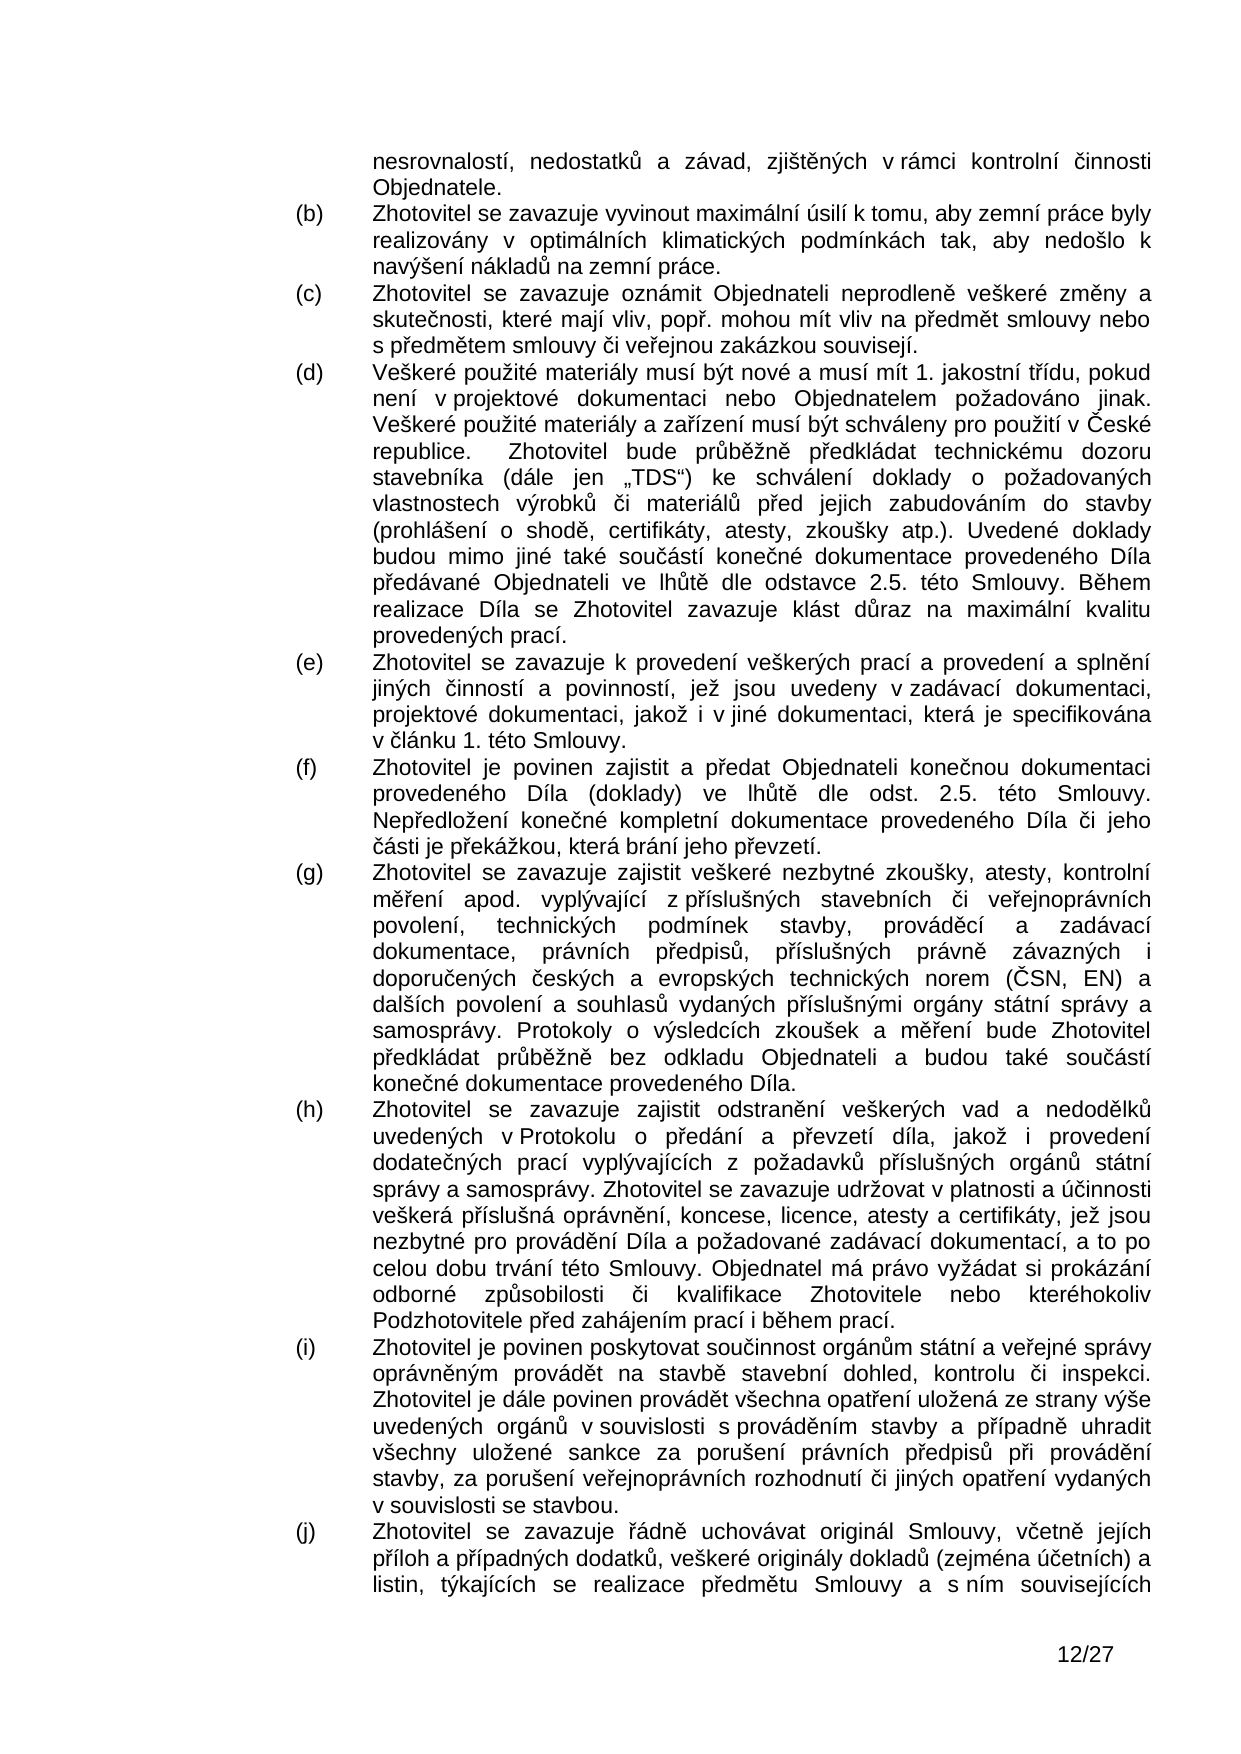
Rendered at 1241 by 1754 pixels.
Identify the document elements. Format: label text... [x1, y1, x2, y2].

list Zhotovitel se zavazuje zajistit veškeré nezbytné zkoušky, atesty, kontrolní měření apod. vyplývající z příslušných stavebních či veřejnoprávních povolení, technických podmínek stavby, prováděcí a zadávací dokumentace, právních předpisů, příslušných právně závazných i doporučených českých a evropských technických norem (ČSN, EN) a dalších povolení a souhlasů vydaných příslušnými orgány státní správy a samosprávy. Protokoly o výsledcích zkoušek a měření bude Zhotovitel předkládat průběžně bez odkladu Objednateli a budou také součástí konečné dokumentace provedeného Díla. [295, 859, 1152, 1096]
list Zhotovitel se zavazuje k provedení veškerých prací a provedení a splnění jiných činností a povinností, jež jsou uvedeny v zadávací dokumentaci, projektové dokumentaci, jakož i v jiné dokumentaci, která je specifikována v článku 1. této Smlouvy. [295, 648, 1152, 754]
list Zhotovitel je povinen zajistit a předat Objednateli konečnou dokumentaci provedeného Díla (doklady) ve lhůtě dle odst. 2.5. této Smlouvy. Nepředložení konečné kompletní dokumentace provedeného Díla či jeho části je překážkou, která brání jeho převzetí. [295, 754, 1152, 859]
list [295, 148, 1152, 200]
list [295, 1518, 1152, 1597]
list Zhotovitel je povinen poskytovat součinnost orgánům státní a veřejné správy oprávněným provádět na stavbě stavební dohled, kontrolu či inspekci. Zhotovitel je dále povinen provádět všechna opatření uložená ze strany výše uvedených orgánů v souvislosti s prováděním stavby a případně uhradit všechny uložené sankce za porušení právních předpisů při provádění stavby, za porušení veřejnoprávních rozhodnutí či jiných opatření vydaných v souvislosti se stavbou. [295, 1334, 1152, 1518]
list Zhotovitel se zavazuje zajistit odstranění veškerých vad a nedodělků uvedených v Protokolu o předání a převzetí díla, jakož i provedení dodatečných prací vyplývajících z požadavků příslušných orgánů státní správy a samosprávy. Zhotovitel se zavazuje udržovat v platnosti a účinnosti veškerá příslušná oprávnění, koncese, licence, atesty a certifikáty, jež jsou nezbytné pro provádění Díla a požadované zadávací dokumentací, a to po celou dobu trvání této Smlouvy. Objednatel má právo vyžádat si prokázání odborné způsobilosti či kvalifikace Zhotovitele nebo kteréhokoliv Podzhotovitele před zahájením prací i během prací. [295, 1096, 1152, 1334]
list Zhotovitel se zavazuje vyvinout maximální úsilí k tomu, aby zemní práce byly realizovány v optimálních klimatických podmínkách tak, aby nedošlo k navýšení nákladů na zemní práce. [295, 200, 1152, 279]
list Veškeré použité materiály musí být nové a musí mít 1. jakostní třídu, pokud není v projektové dokumentaci nebo Objednatelem požadováno jinak. Veškeré použité materiály a zařízení musí být schváleny pro použití v České republice. Zhotovitel bude průběžně předkládat technickému dozoru stavebníka (dále jen „TDS“) ke schválení doklady o požadovaných vlastnostech výrobků či materiálů před jejich zabudováním do stavby (prohlášení o shodě, certifikáty, atesty, zkoušky atp.). Uvedené doklady budou mimo jiné také součástí konečné dokumentace provedeného Díla předávané Objednateli ve lhůtě dle odstavce 2.5. této Smlouvy. Během realizace Díla se Zhotovitel zavazuje klást důraz na maximální kvalitu provedených prací. [295, 358, 1152, 648]
list Zhotovitel se zavazuje oznámit Objednateli neprodleně veškeré změny a skutečnosti, které mají vliv, popř. mohou mít vliv na předmět smlouvy nebo s předmětem smlouvy či veřejnou zakázkou souvisejí. [295, 279, 1152, 358]
